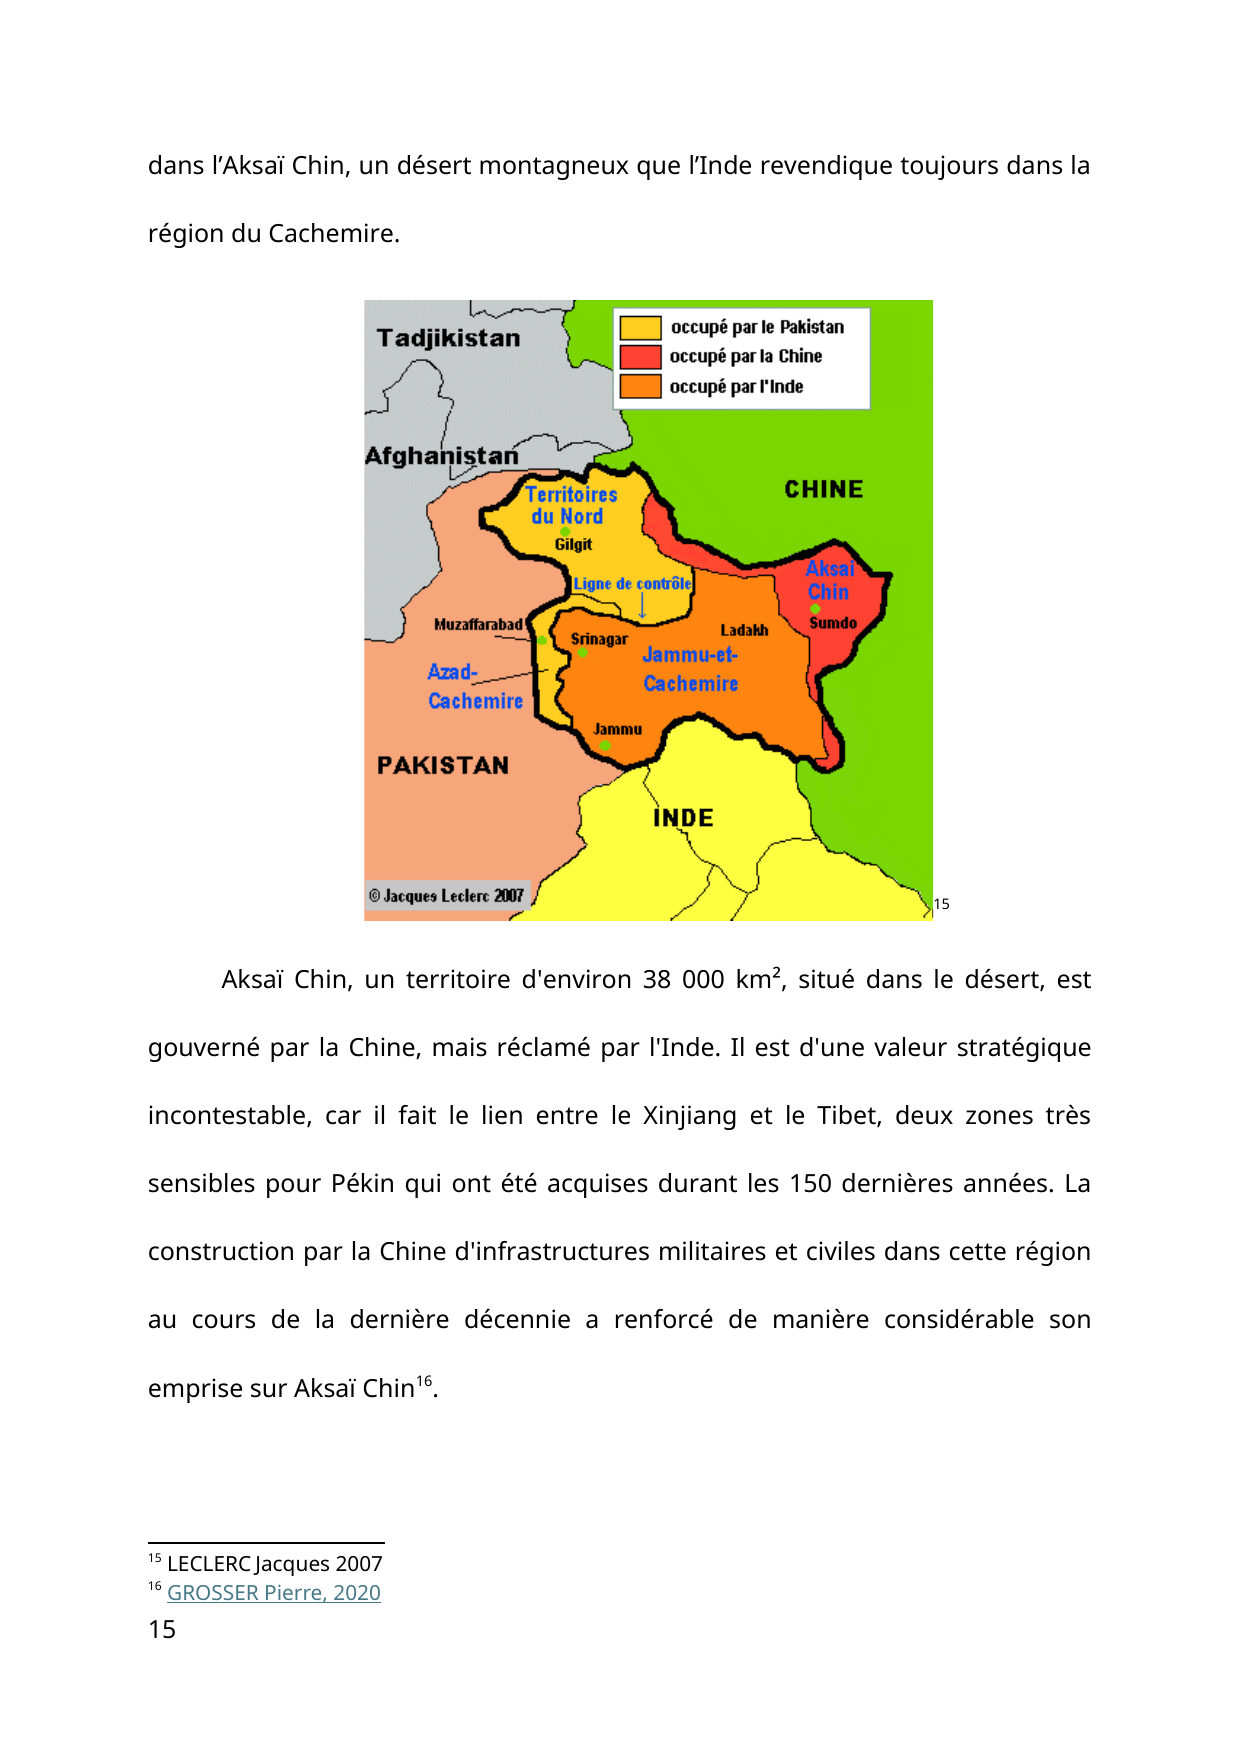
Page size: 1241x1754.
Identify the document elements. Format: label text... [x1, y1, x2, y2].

picture [364, 300, 934, 921]
text Aksaï Chin, un territoire d'environ 38 000 km², situé dans le désert, est gouverné par la Chine, mais réclamé par l'Inde. Il est d'une valeur stratégique incontestable, car il fait le lien entre le Xinjiang et le Tibet, deux zones très sensibles pour Pékin qui ont été acquises durant les 150 dernières années. La construction par la Chine d'infrastructures militaires et civiles dans cette région au cours de la dernière décennie a renforcé de manière considérable son emprise sur Aksaï Chin. [148, 961, 1093, 1404]
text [148, 148, 1093, 250]
